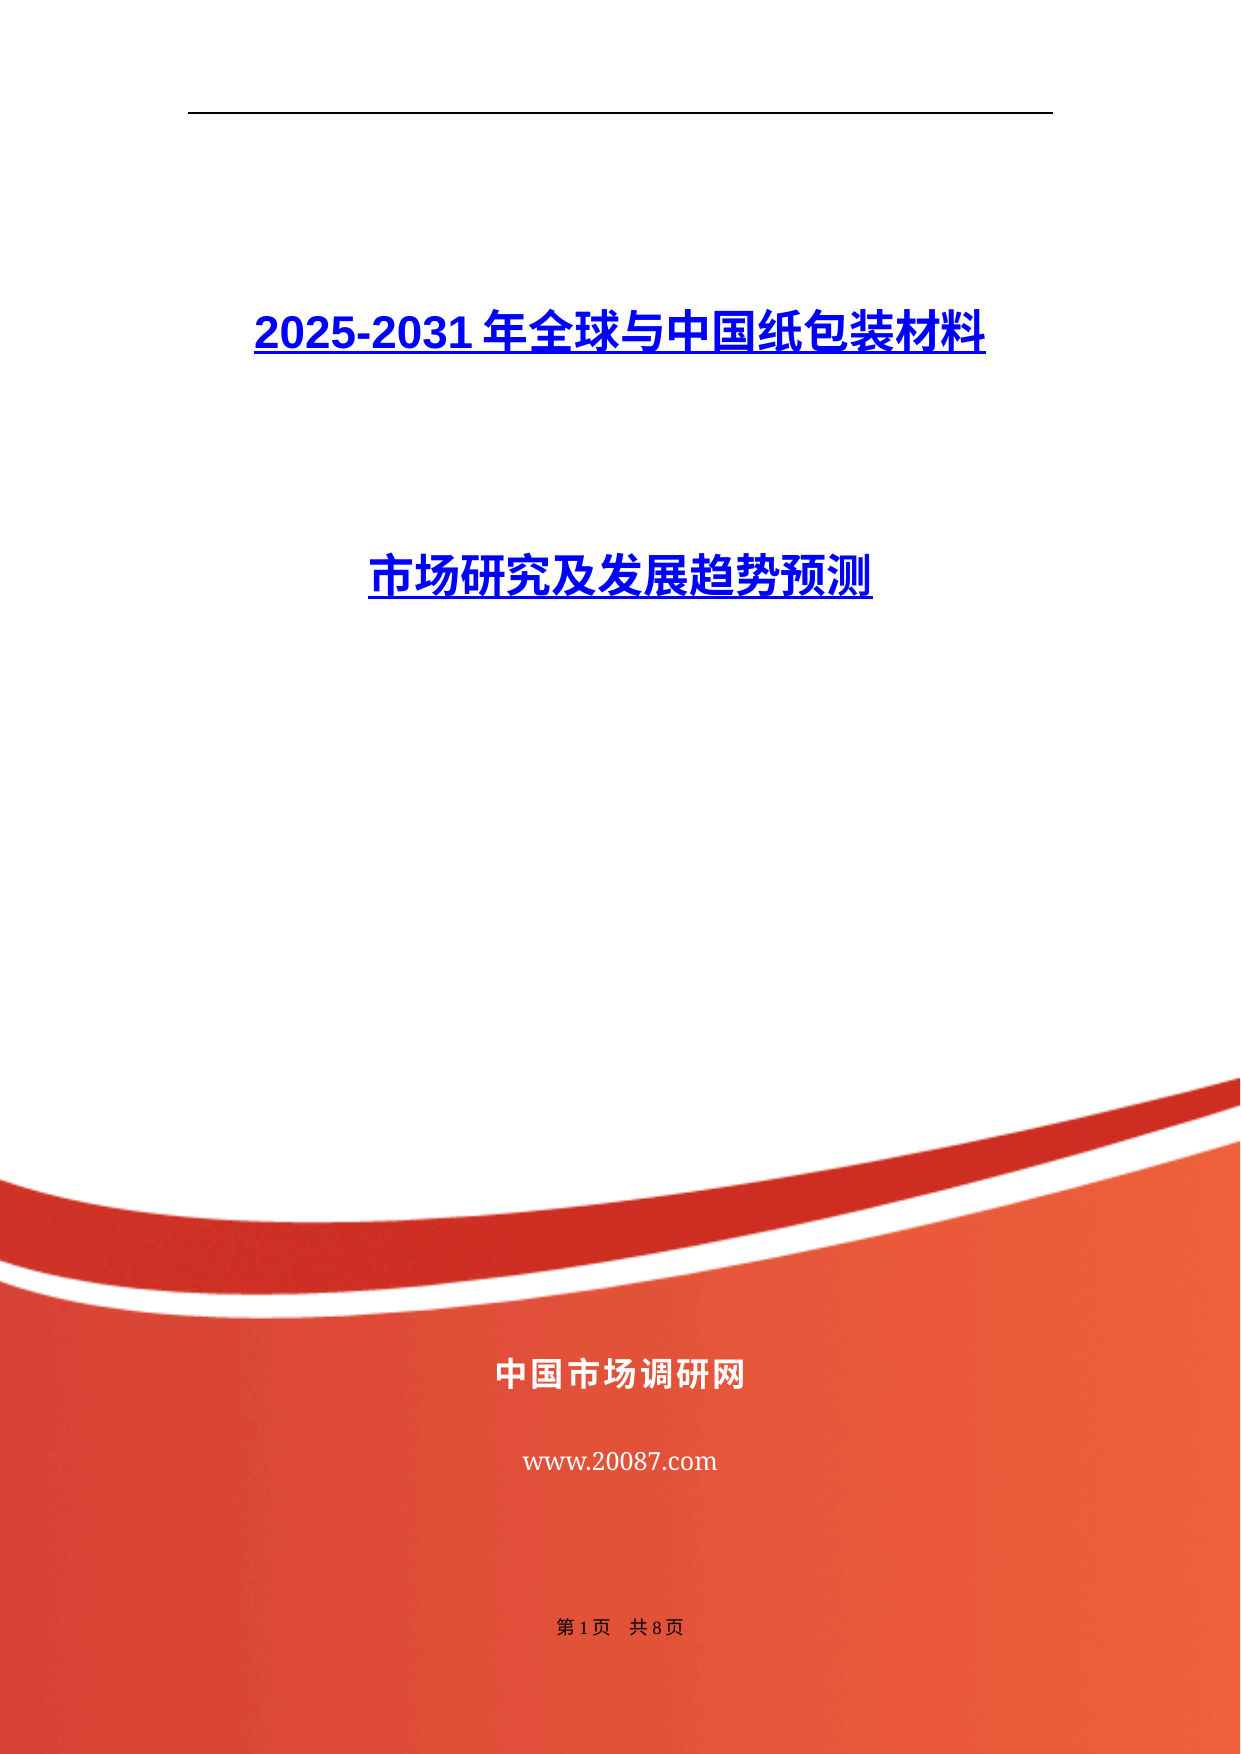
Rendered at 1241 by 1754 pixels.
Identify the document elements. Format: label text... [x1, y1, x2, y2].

text www.20087.com [187, 1428, 1053, 1493]
subtitle 中国市场调研网 [187, 1339, 1053, 1404]
table_header 2025-2031年全球与中国纸包装材料市场研究及发展趋势预测 [188, 207, 1053, 773]
picture [0, 1006, 1241, 1754]
